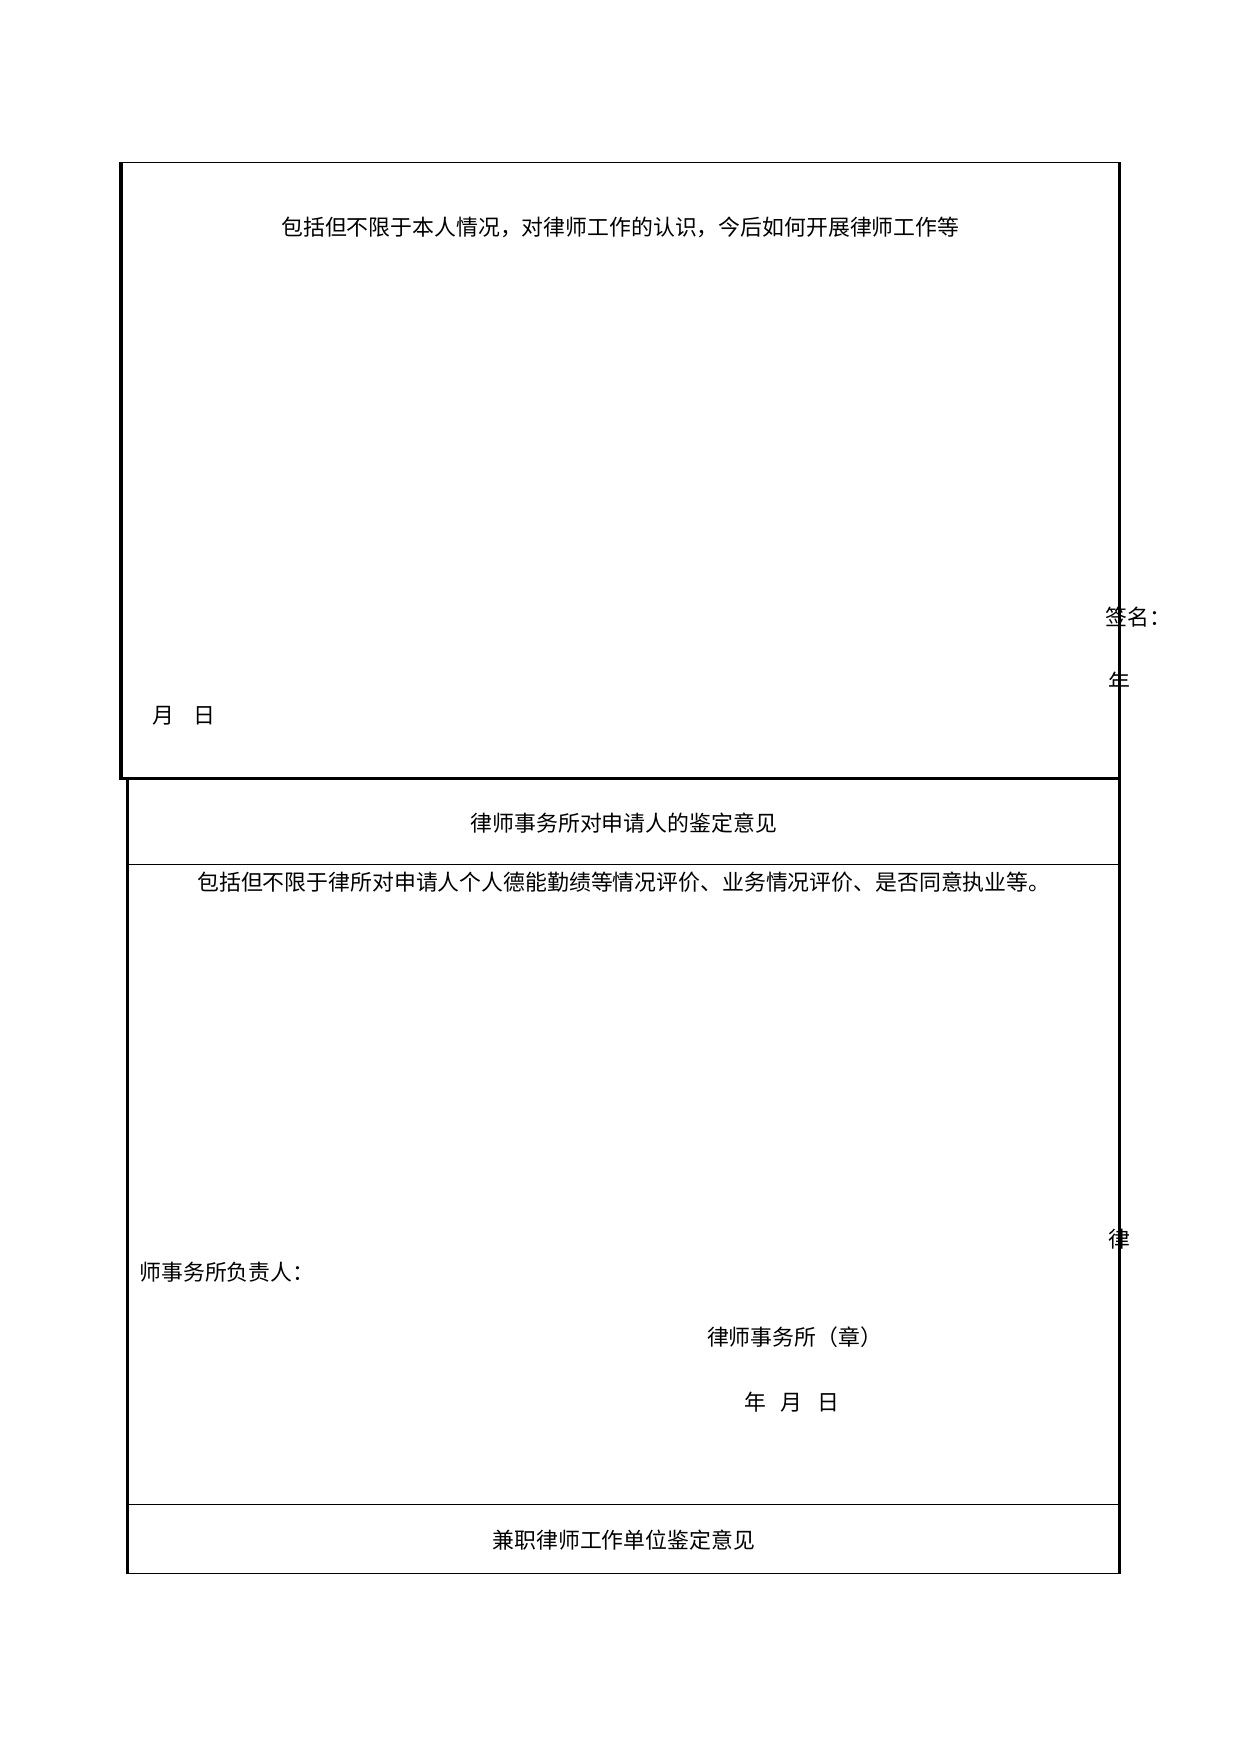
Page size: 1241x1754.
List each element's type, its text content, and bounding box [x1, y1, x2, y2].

table_cell 包括但不限于律所对申请人个人德能勤绩等情况评价、业务情况评价、是否同意执业等。 律师事务所负责人： 律师事务所（章） 年 月 日 [129, 865, 1118, 1503]
table_cell 兼职律师工作单位鉴定意见 [129, 1505, 1118, 1573]
table_cell 律师事务所对申请人的鉴定意见 [129, 780, 1118, 863]
table_cell 包括但不限于本人情况，对律师工作的认识，今后如何开展律师工作等 签名： 年 月 日 [123, 163, 1118, 777]
